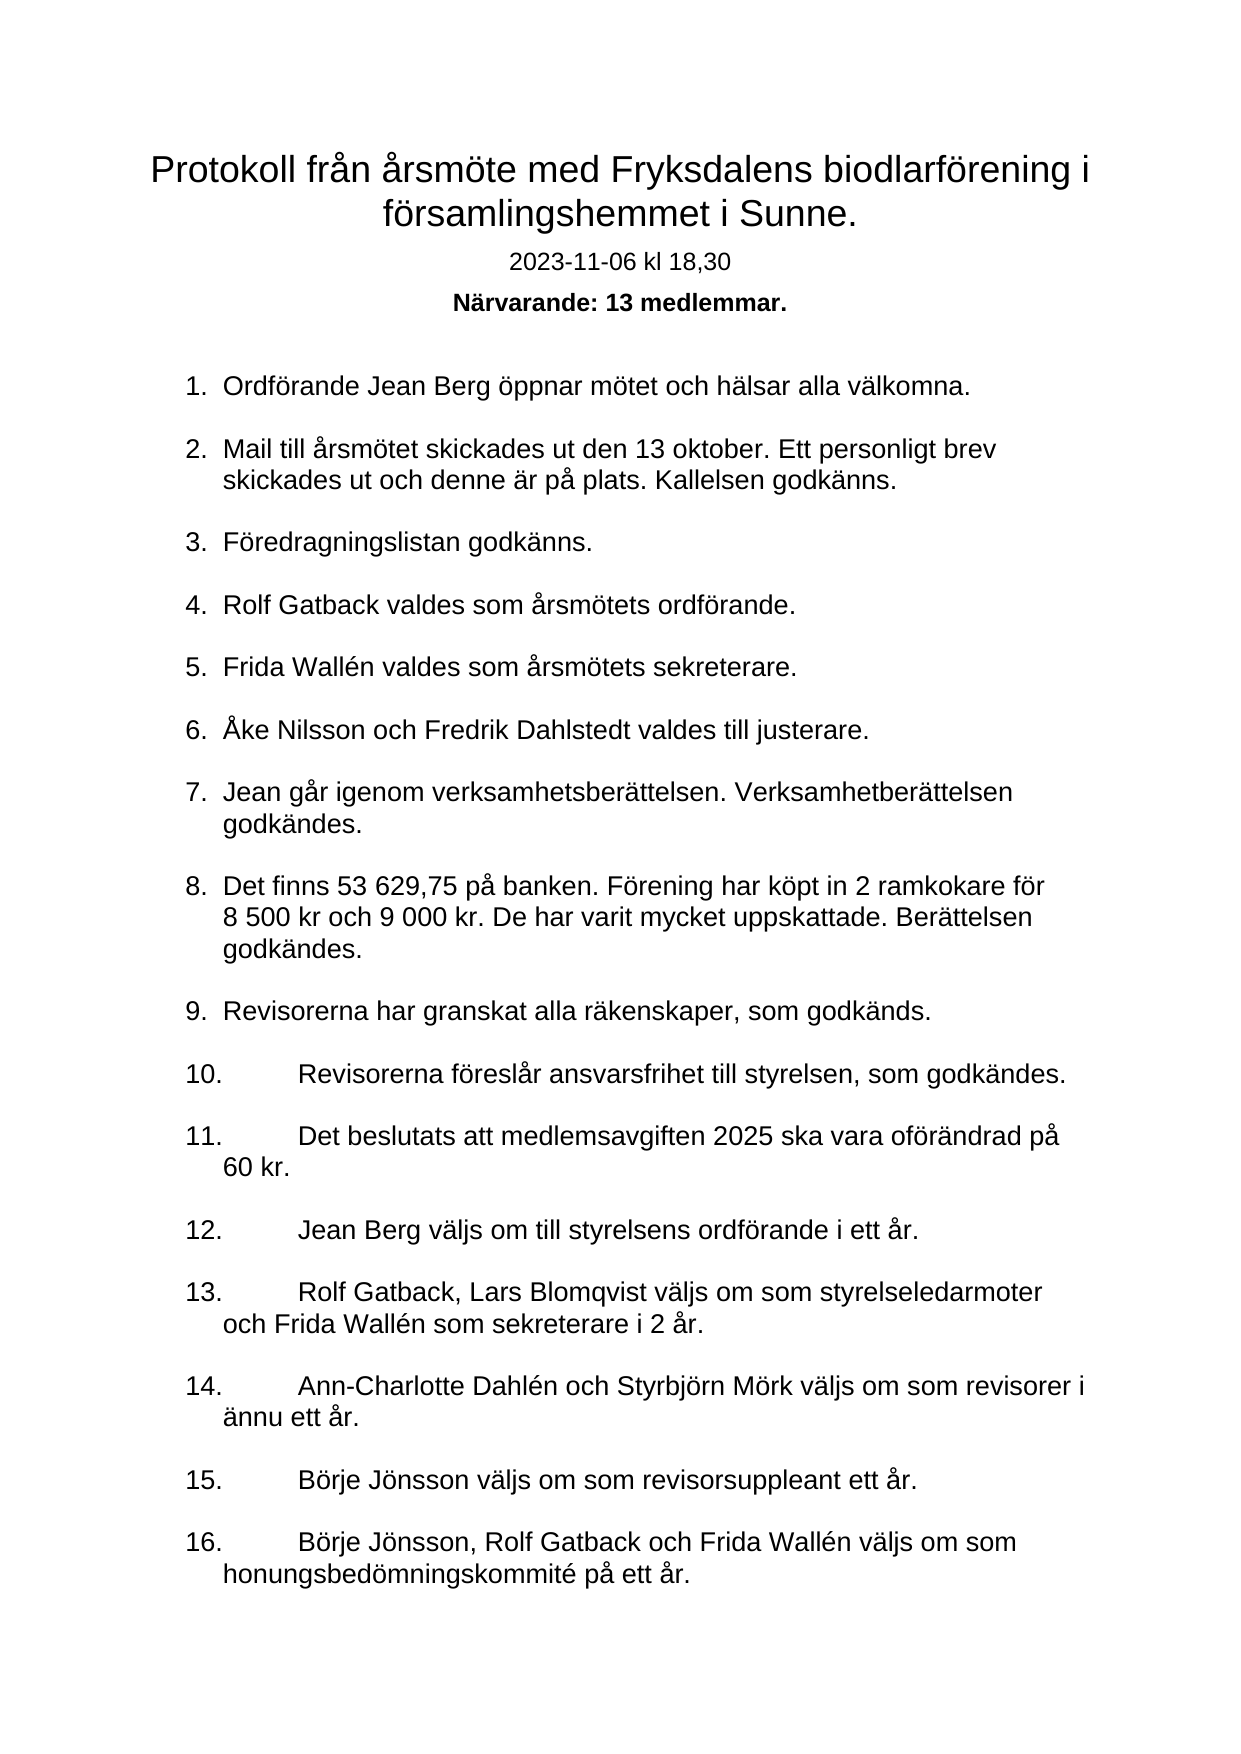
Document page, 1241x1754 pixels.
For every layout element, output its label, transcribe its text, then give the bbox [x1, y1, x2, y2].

list Börje Jönsson väljs om som revisorsuppleant ett år. [185, 1464, 1092, 1495]
list Jean Berg väljs om till styrelsens ordförande i ett år. [185, 1214, 1092, 1245]
text Protokoll från årsmöte med Fryksdalens biodlarförening i församlingshemmet i Sunne. [148, 148, 1092, 234]
text 2023-11-06 kl 18,30 [148, 246, 1092, 275]
list Börje Jönsson, Rolf Gatback och Frida Wallén väljs om som honungsbedömningskommité på ett år. [185, 1526, 1092, 1589]
list Åke Nilsson och Fredrik Dahlstedt valdes till justerare. [185, 714, 1092, 745]
list Ann-Charlotte Dahlén och Styrbjörn Mörk väljs om som revisorer i ännu ett år. [185, 1370, 1092, 1433]
list Ordförande Jean Berg öppnar mötet och hälsar alla välkomna. [185, 370, 1092, 401]
list Det finns 53 629,75 på banken. Förening har köpt in 2 ramkokare för 8 500 kr och 9 000 kr. De har varit mycket uppskattade. Berättelsen godkändes. [185, 870, 1092, 964]
list Mail till årsmötet skickades ut den 13 oktober. Ett personligt brev skickades ut och denne är på plats. Kallelsen godkänns. [185, 433, 1092, 495]
list Det beslutats att medlemsavgiften 2025 ska vara oförändrad på 60 kr. [185, 1120, 1092, 1183]
text Närvarande: 13 medlemmar. [148, 288, 1092, 316]
list Rolf Gatback, Lars Blomqvist väljs om som styrelseledarmoter och Frida Wallén som sekreterare i 2 år. [185, 1276, 1092, 1339]
list Rolf Gatback valdes som årsmötets ordförande. [185, 589, 1092, 620]
list Revisorerna har granskat alla räkenskaper, som godkänds. [185, 995, 1092, 1026]
list Föredragningslistan godkänns. [185, 526, 1092, 558]
list Revisorerna föreslår ansvarsfrihet till styrelsen, som godkändes. [185, 1058, 1092, 1089]
list Jean går igenom verksamhetsberättelsen. Verksamhetberättelsen godkändes. [185, 776, 1092, 839]
list Frida Wallén valdes som årsmötets sekreterare. [185, 651, 1092, 683]
